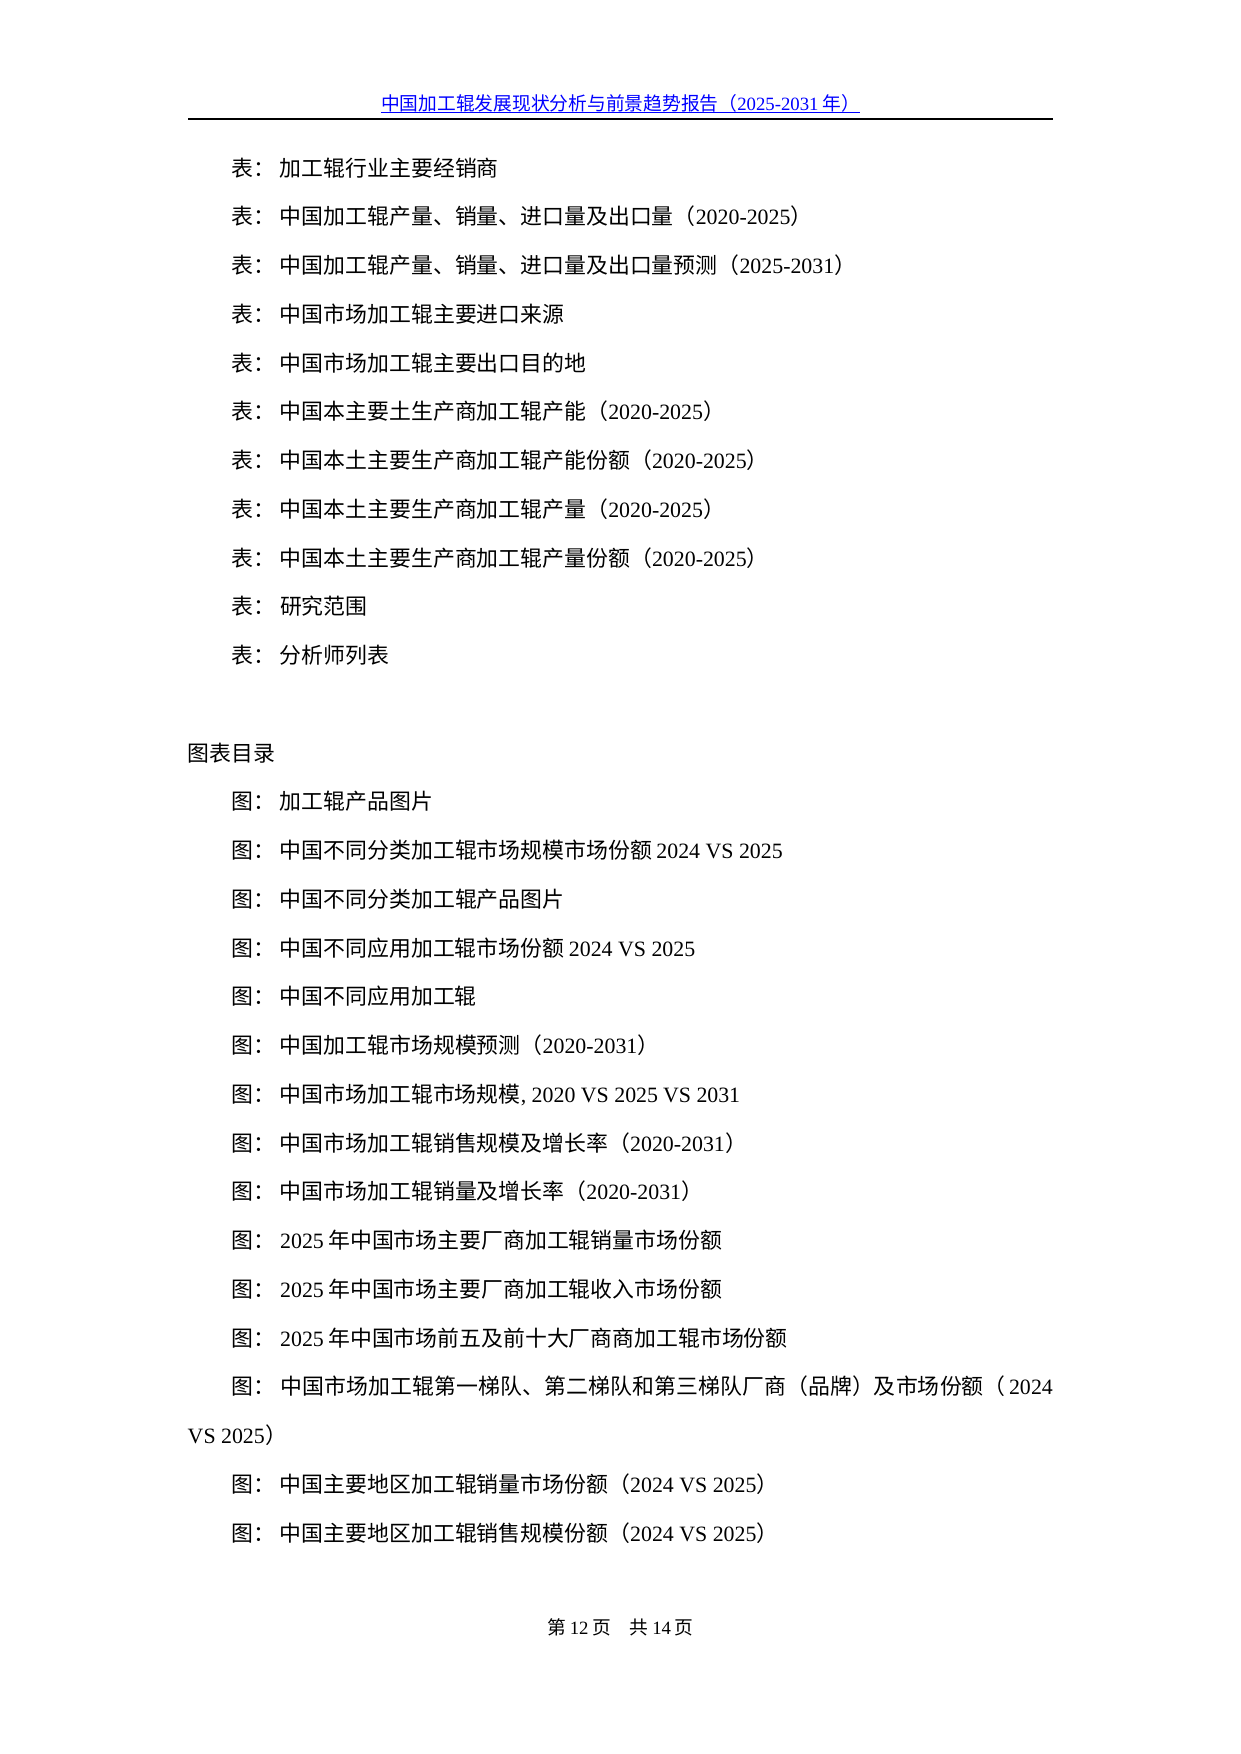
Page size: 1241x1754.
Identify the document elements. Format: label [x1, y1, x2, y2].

text [187, 150, 1053, 1548]
